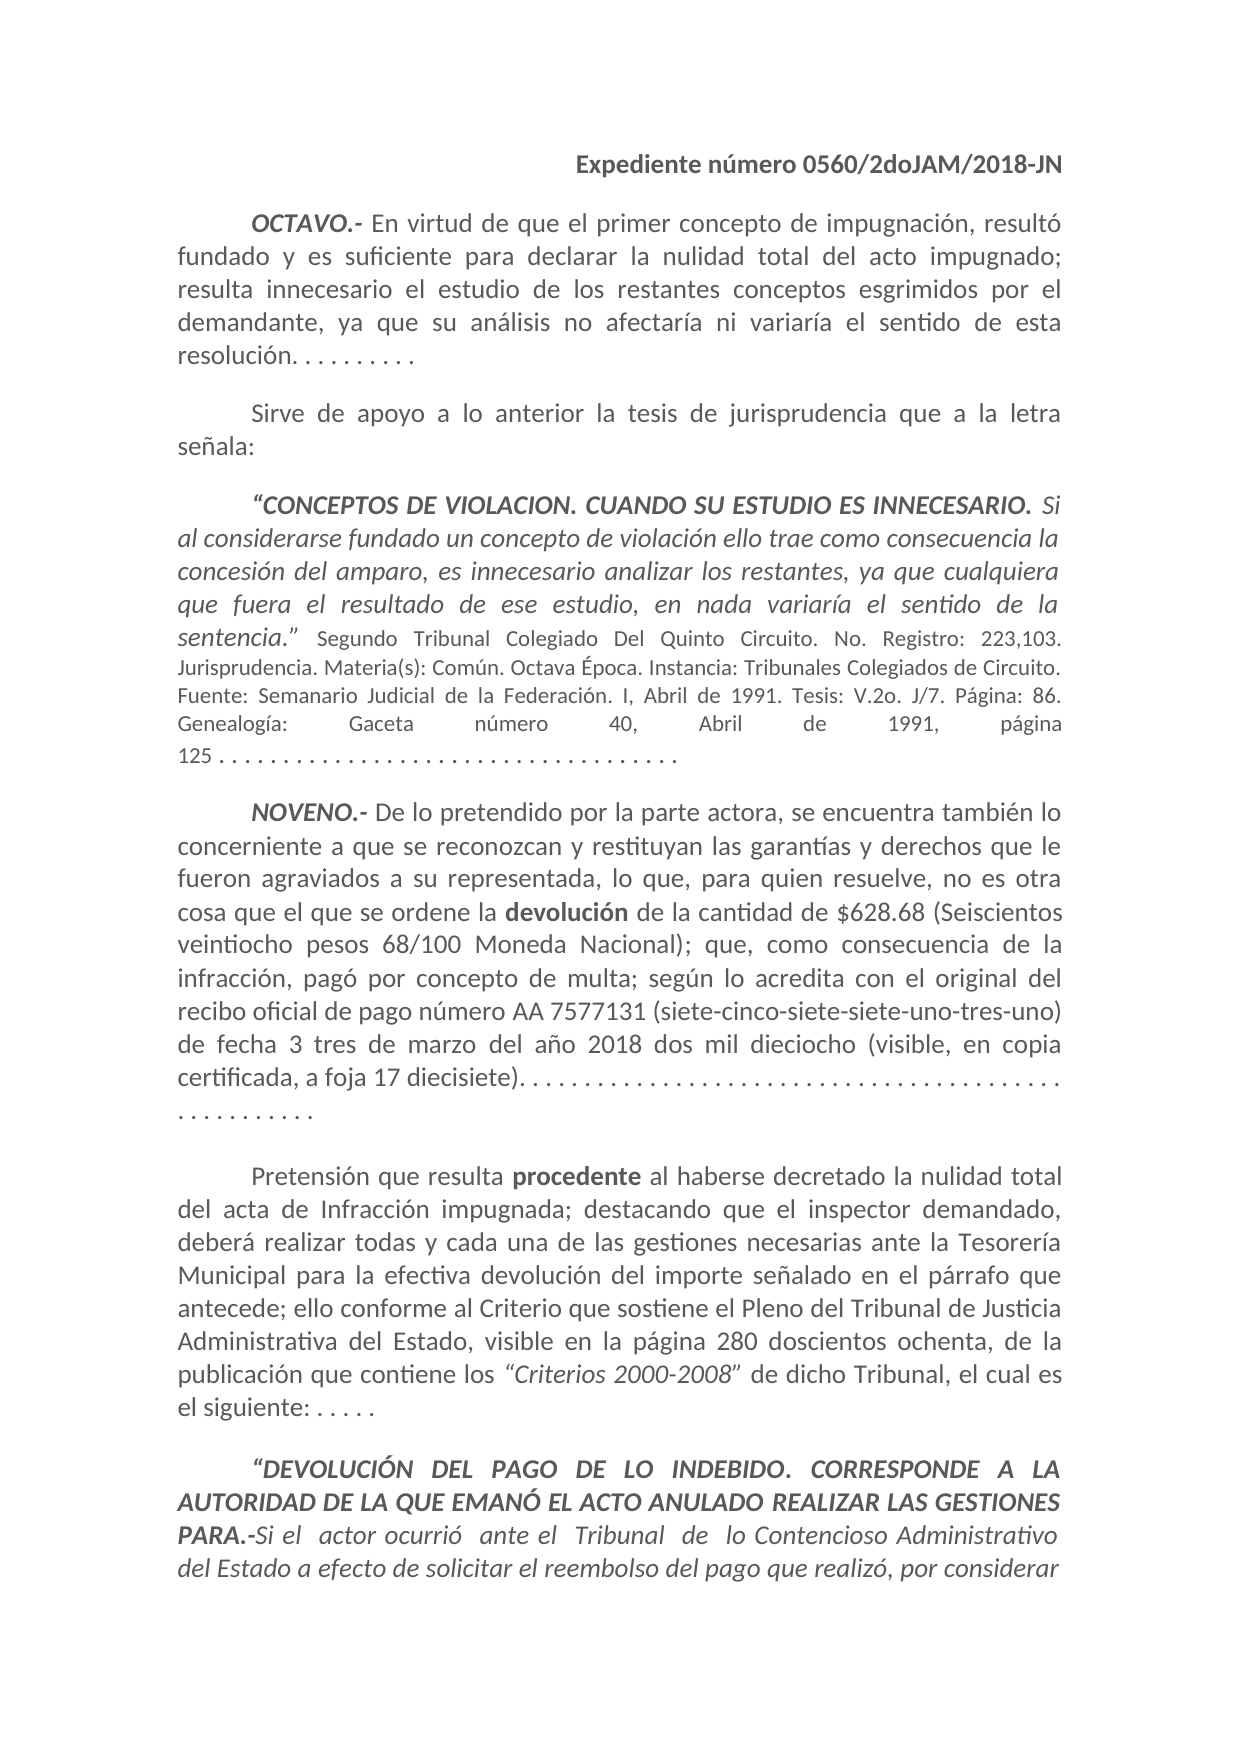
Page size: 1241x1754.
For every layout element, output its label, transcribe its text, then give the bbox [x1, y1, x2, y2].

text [177, 1452, 1063, 1584]
text NOVENO.- De lo pretendido por la parte actora, se encuentra también lo concerniente a que se reconozcan y restituyan las garantías y derechos que le fueron agraviados a su representada, lo que, para quien resuelve, no es otra cosa que el que se ordene la devolución de la cantidad de $628.68 (Seiscientos veintiocho pesos 68/100 Moneda Nacional); que, como consecuencia de la infracción, pagó por concepto de multa; según lo acredita con el original del recibo oficial de pago número AA 7577131 (siete-cinco-siete-siete-uno-tres-uno) de fecha 3 tres de marzo del año 2018 dos mil dieciocho (visible, en copia certificada, a foja 17 diecisiete). . . . . . . . . . . . . . . . . . . . . . . . . . . . . . . . . . . . . . . . . . . . . . . . . . . . . [177, 796, 1063, 1126]
text Pretensión que resulta procedente al haberse decretado la nulidad total del acta de Infracción impugnada; destacando que el inspector demandado, deberá realizar todas y cada una de las gestiones necesarias ante la Tesorería Municipal para la efectiva devolución del importe señalado en el párrafo que antecede; ello conforme al Criterio que sostiene el Pleno del Tribunal de Justicia Administrativa del Estado, visible en la página 280 doscientos ochenta, de la publicación que contiene los “Criterios 2000-2008” de dicho Tribunal, el cual es el siguiente: . . . . . [177, 1159, 1063, 1423]
text Sirve de apoyo a lo anterior la tesis de jurisprudencia que a la letra señala: [177, 397, 1063, 463]
text Expediente número 0560/2doJAM/2018-JN [177, 148, 1063, 181]
text OCTAVO.- En virtud de que el primer concepto de impugnación, resultó fundado y es suficiente para declarar la nulidad total del acto impugnado; resulta innecesario el estudio de los restantes conceptos esgrimidos por el demandante, ya que su análisis no afectaría ni variaría el sentido de esta resolución. . . . . . . . . . [177, 206, 1063, 371]
text “CONCEPTOS DE VIOLACION. CUANDO SU ESTUDIO ES INNECESARIO. Si al considerarse fundado un concepto de violación ello trae como consecuencia la concesión del amparo, es innecesario analizar los restantes, ya que cualquiera que fuera el resultado de ese estudio, en nada variaría el sentido de la sentencia.” Segundo Tribunal Colegiado Del Quinto Circuito. No. Registro: 223,103. Jurisprudencia. Materia(s): Común. Octava Época. Instancia: Tribunales Colegiados de Circuito. Fuente: Semanario Judicial de la Federación. I, Abril de 1991. Tesis: V.2o. J/7. Página: 86. Genealogía: Gaceta número 40, Abril de 1991, página 125 . . . . . . . . . . . . . . . . . . . . . . . . . . . . . . . . . . . . [177, 488, 1063, 770]
